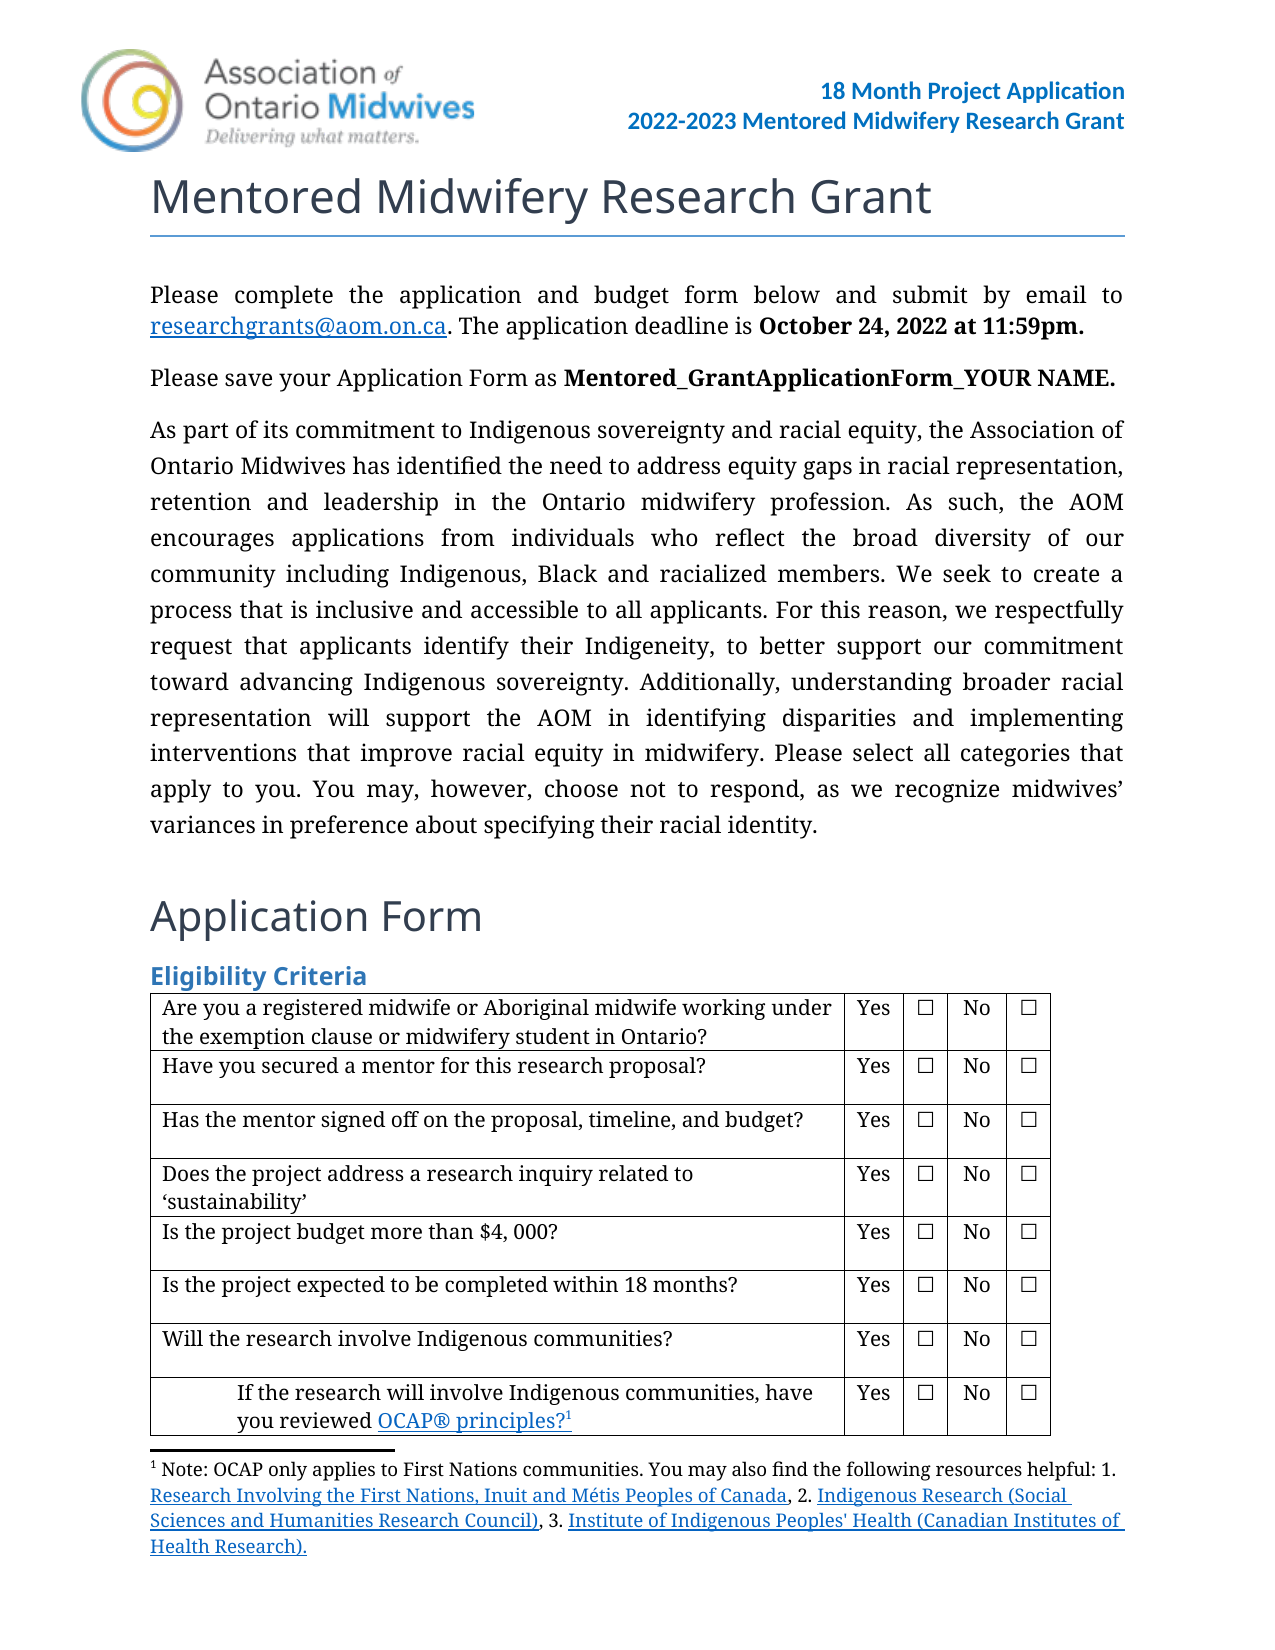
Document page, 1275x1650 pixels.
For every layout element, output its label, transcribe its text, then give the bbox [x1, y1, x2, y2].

table_cell No [948, 1217, 1006, 1269]
text Please complete the application and budget form below and submit by email to researchgrants@aom.on.ca. The application deadline is October 24, 2022 at 11:59pm. [150, 278, 1125, 341]
table_cell No [948, 1324, 1006, 1377]
table_cell Yes [845, 1159, 903, 1216]
table_cell Yes [845, 1051, 903, 1104]
table_cell [1007, 1324, 1050, 1377]
text Mentored Midwifery Research Grant [150, 164, 1125, 235]
table_cell Yes [845, 1105, 903, 1158]
table_cell [1007, 1271, 1050, 1323]
text Eligibility Criteria [150, 958, 1125, 992]
text Application Form [150, 887, 1125, 944]
table_cell Yes [845, 1217, 903, 1269]
text Please save your Application Form as Mentored_GrantApplicationForm_YOUR NAME. [150, 362, 1125, 393]
table_cell No [948, 1159, 1006, 1216]
table_cell ☐ [1007, 1378, 1050, 1435]
table_cell No [948, 1051, 1006, 1104]
table_cell No [948, 1105, 1006, 1158]
table_header Yes [845, 994, 903, 1050]
table_cell Have you secured a mentor for this research proposal? [151, 1051, 844, 1104]
table_cell Yes [845, 1324, 903, 1377]
table_header No [948, 994, 1006, 1050]
table_cell Will the research involve Indigenous communities? [151, 1324, 844, 1377]
table_cell No [948, 1378, 1006, 1435]
table_cell ☐ [904, 1378, 947, 1435]
table_header Are you a registered midwife or Aboriginal midwife working under the exemption clause or midwifery student in Ontario? [151, 994, 844, 1050]
table_cell Has the mentor signed off on the proposal, timeline, and budget? [151, 1105, 844, 1158]
table_cell No [948, 1271, 1006, 1323]
table_cell Does the project address a research inquiry related to ‘sustainability’ [151, 1159, 844, 1216]
table_cell Is the project budget more than $4, 000? [151, 1217, 844, 1269]
table_cell Is the project expected to be completed within 18 months? [151, 1271, 844, 1323]
text As part of its commitment to Indigenous sovereignty and racial equity, the Association of Ontario Midwives has identified the need to address equity gaps in racial representation, retention and leadership in the Ontario midwifery profession. As such, the AOM encourages applications from individuals who reflect the broad diversity of our community including Indigenous, Black and racialized members. We seek to create a process that is inclusive and accessible to all applicants. For this reason, we respectfully request that applicants identify their Indigeneity, to better support our commitment toward advancing Indigenous sovereignty. Additionally, understanding broader racial representation will support the AOM in identifying disparities and implementing interventions that improve racial equity in midwifery. Please select all categories that apply to you. You may, however, choose not to respond, as we recognize midwives’ variances in preference about specifying their racial identity. [150, 414, 1125, 841]
table_cell Yes [845, 1378, 903, 1435]
picture [81, 49, 475, 152]
table_cell If the research will involve Indigenous communities, have you reviewed OCAP® principles? [151, 1378, 844, 1435]
table_cell Yes [845, 1271, 903, 1323]
